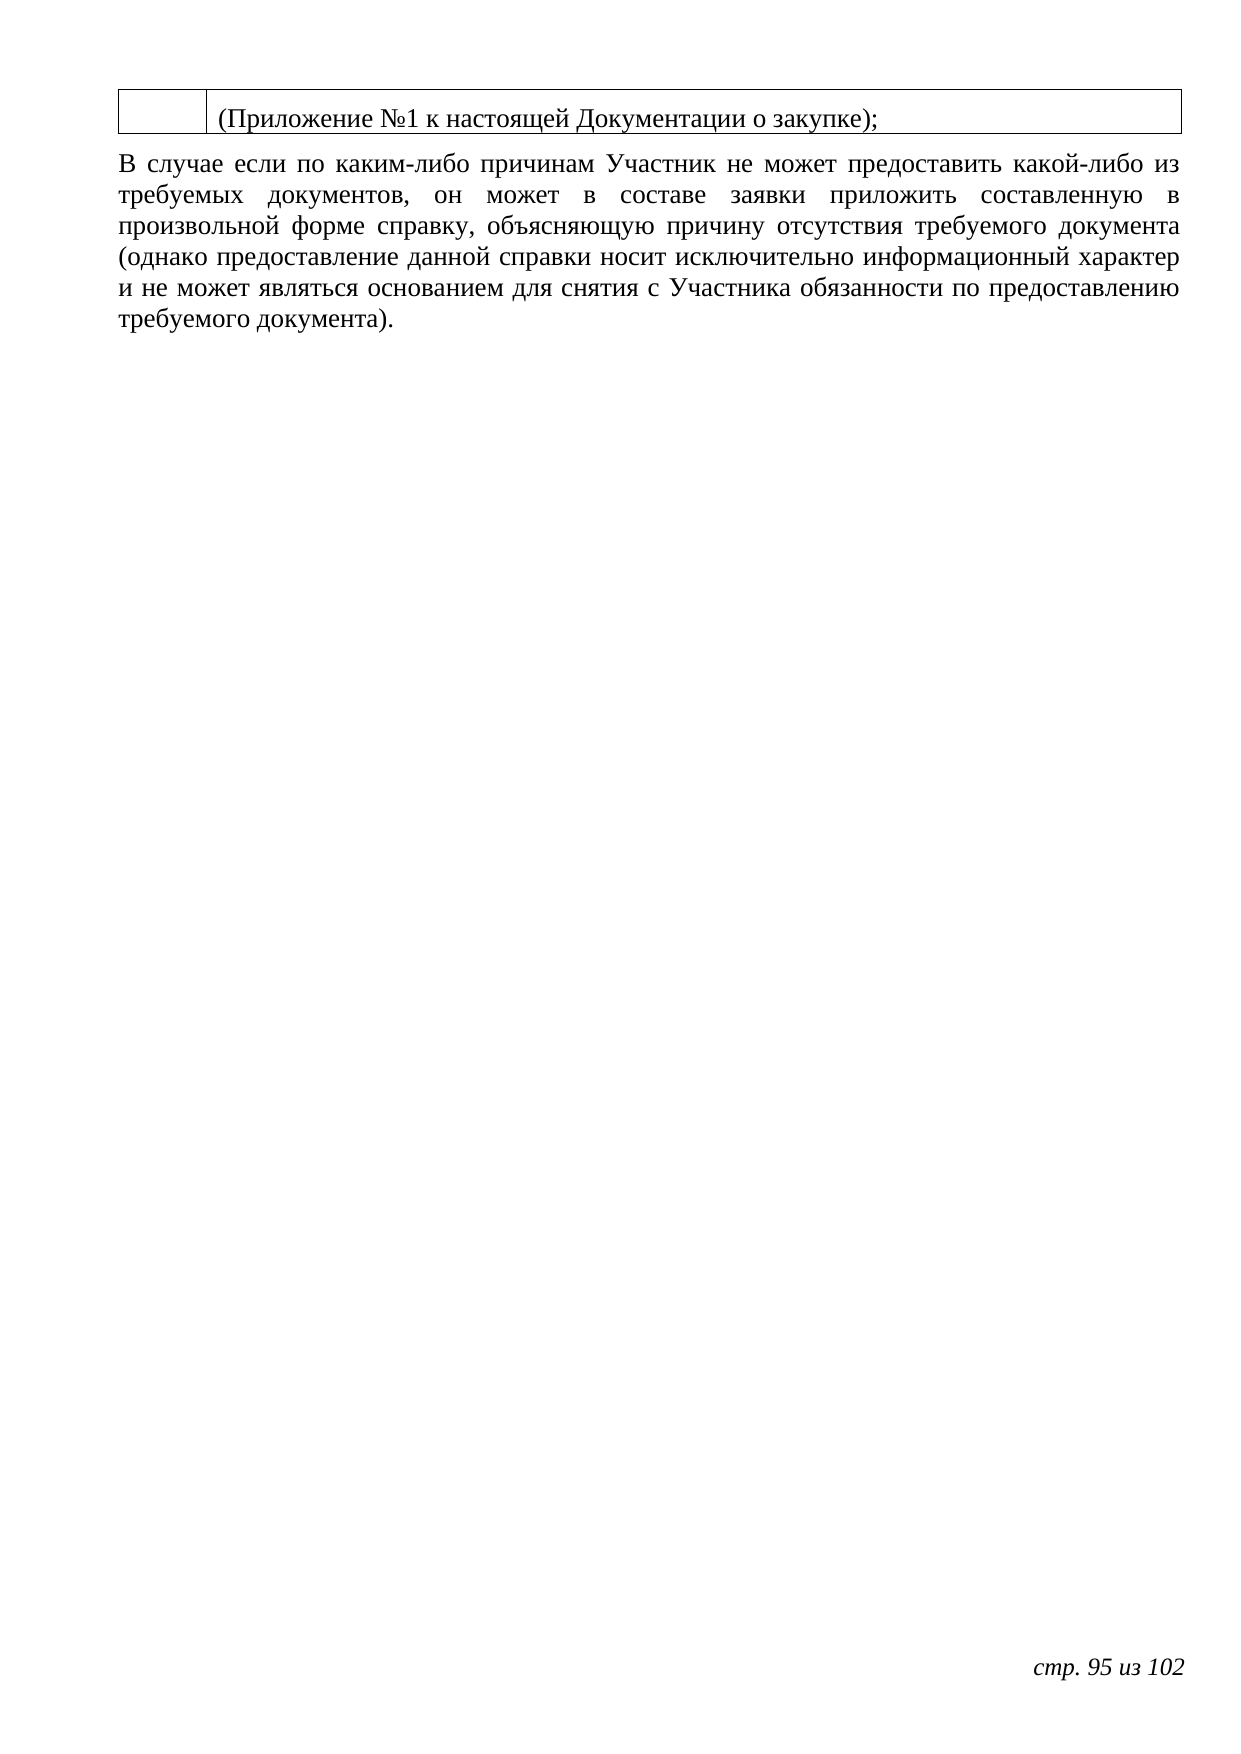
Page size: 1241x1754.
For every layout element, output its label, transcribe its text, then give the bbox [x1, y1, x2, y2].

table_cell [119, 90, 206, 133]
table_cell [207, 90, 1181, 133]
list В случае если по каким-либо причинам Участник не может предоставить какой-либо из требуемых документов, он может в составе заявки приложить составленную в произвольной форме справку, объясняющую причину отсутствия требуемого документа (однако предоставление данной справки носит исключительно информационный характер и не может являться основанием для снятия с Участника обязанности по предоставлению требуемого документа). [118, 147, 1181, 334]
